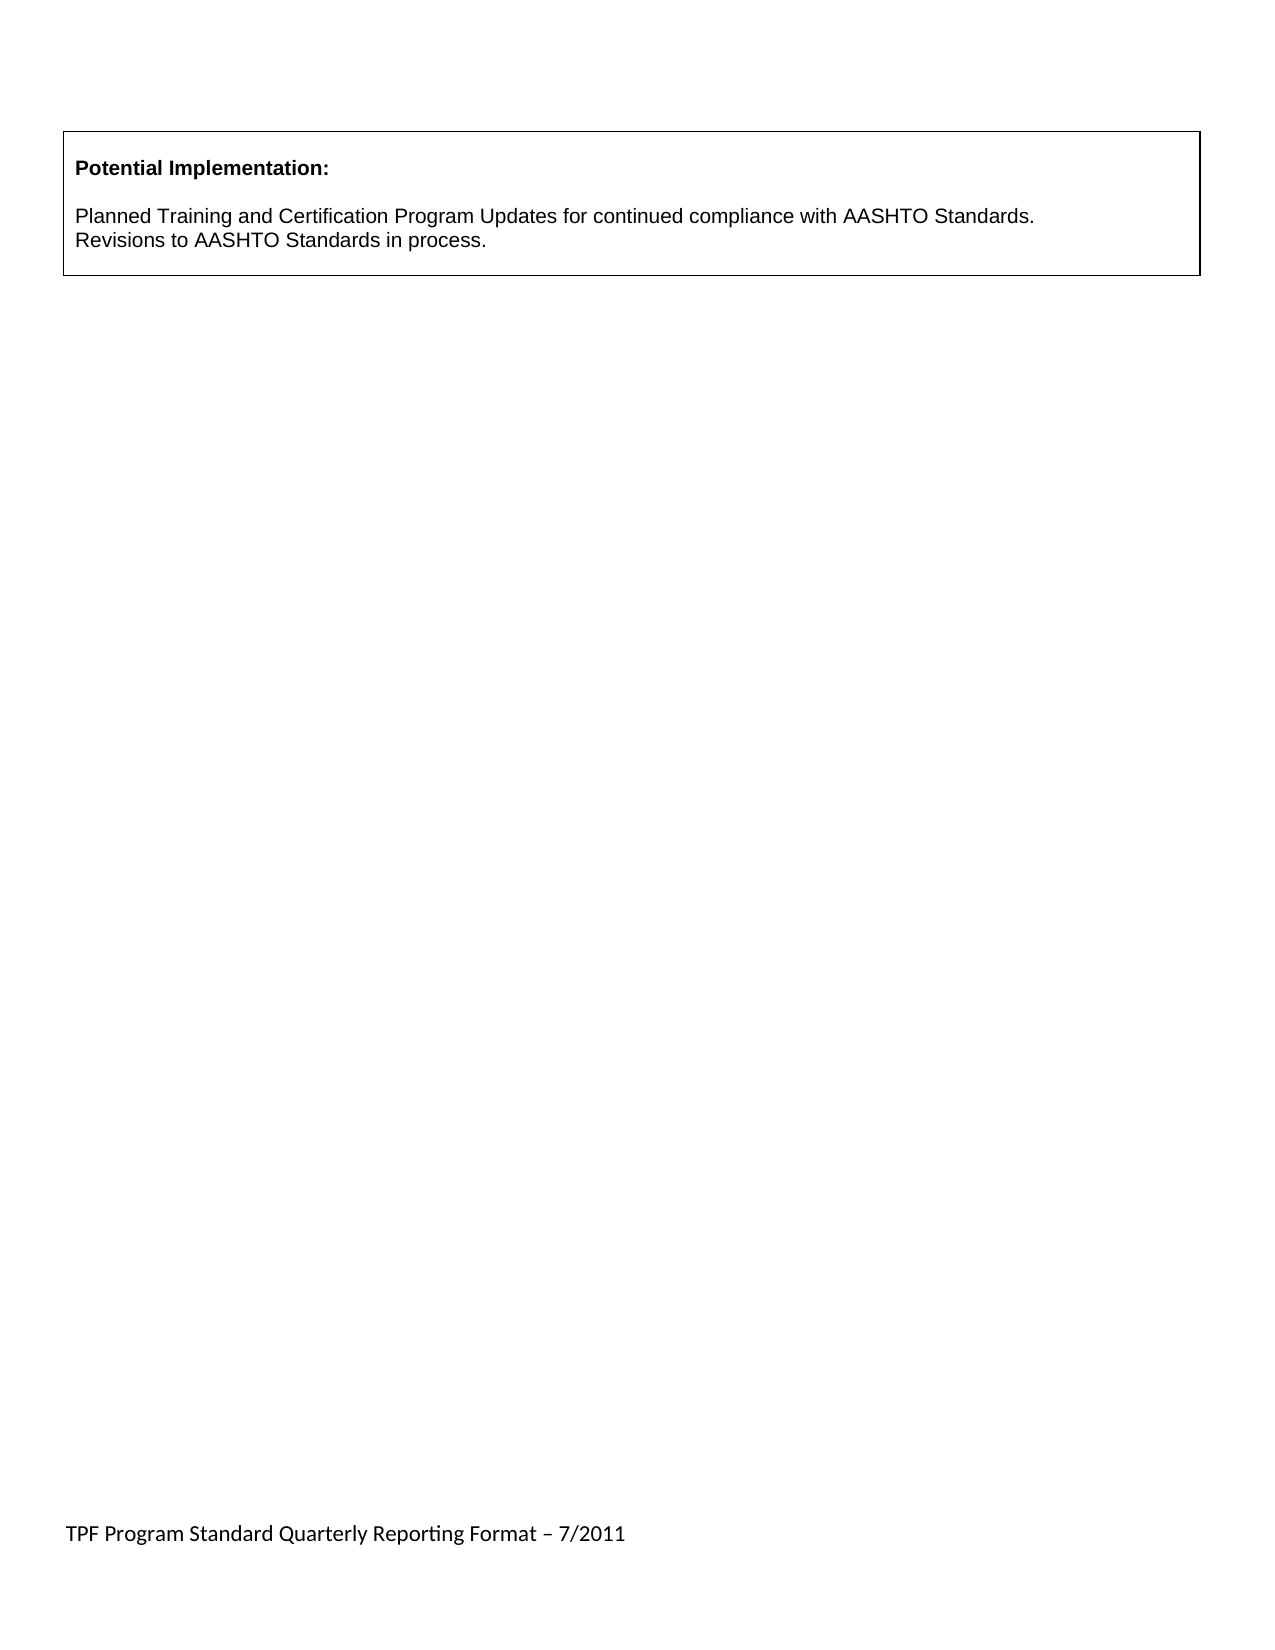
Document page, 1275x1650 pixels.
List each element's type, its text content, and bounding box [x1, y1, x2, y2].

table_header Potential Implementation: Planned Training and Certification Program Updates for continued compliance with AASHTO Standards. Revisions to AASHTO Standards in process. [64, 132, 1199, 275]
